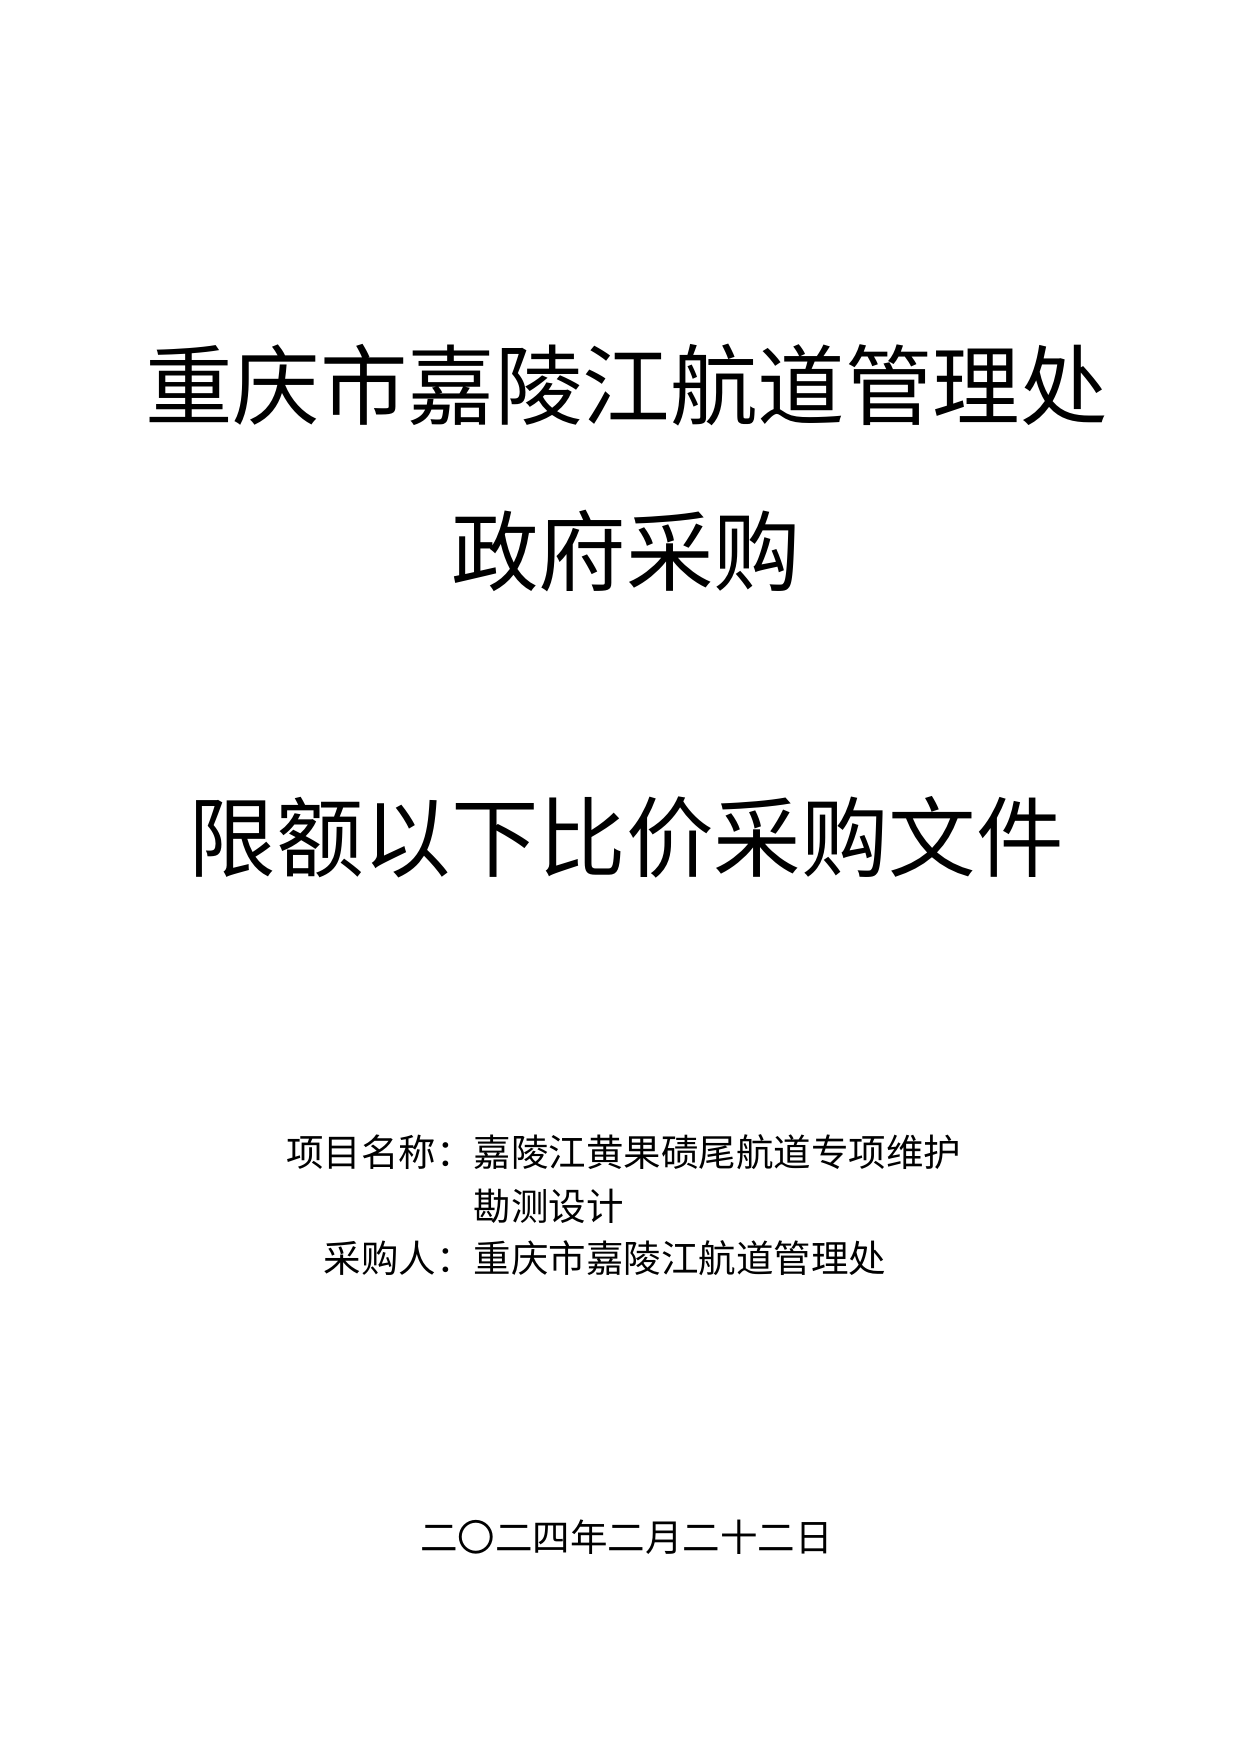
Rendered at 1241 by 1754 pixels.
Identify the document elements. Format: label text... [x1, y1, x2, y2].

text 采购人：重庆市嘉陵江航道管理处 [136, 1231, 1116, 1283]
text 限额以下比价采购文件 [136, 737, 1116, 904]
text 勘测设计 [136, 1177, 1116, 1231]
text 项目名称：嘉陵江黄果碛尾航道专项维护 [136, 1123, 1116, 1177]
text 二〇二四年二月二十二日 [136, 1492, 1116, 1567]
text 政府采购 [136, 451, 1116, 618]
text 重庆市嘉陵江航道管理处 [136, 285, 1116, 451]
